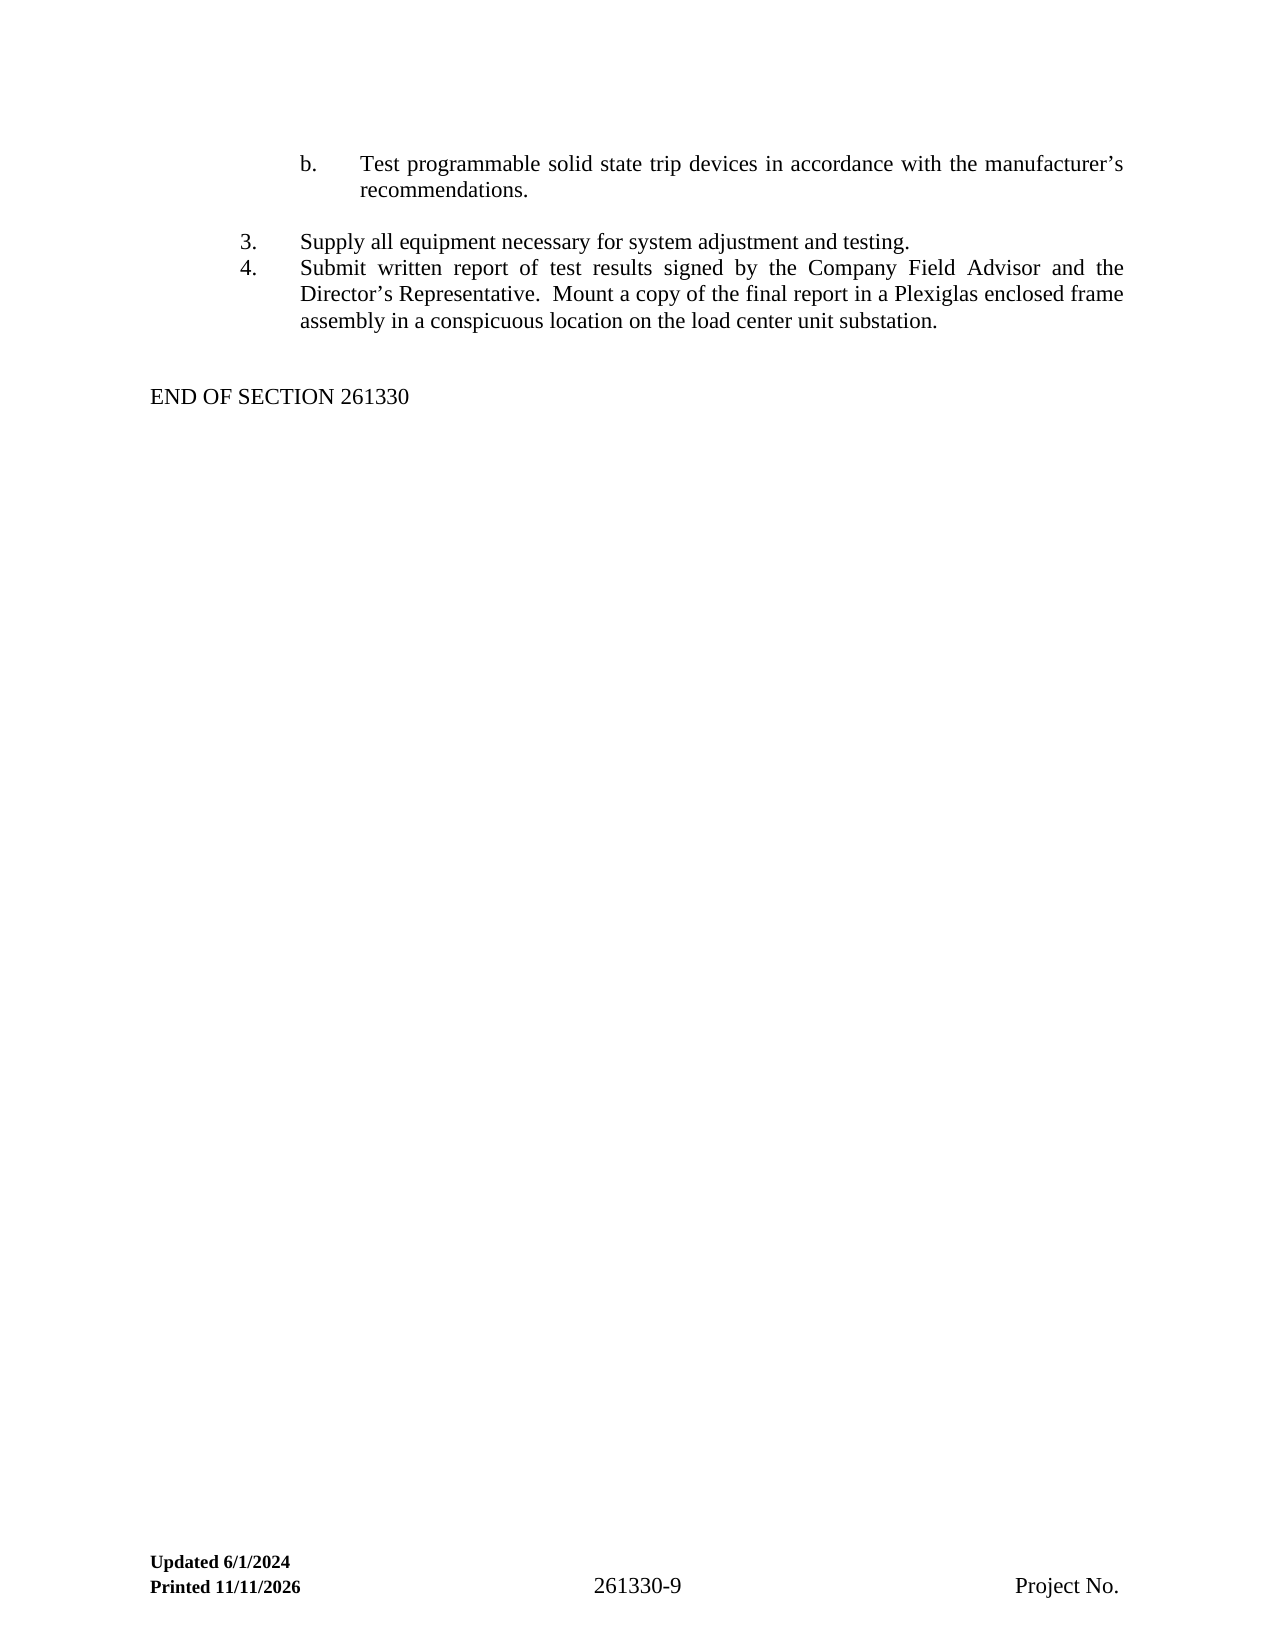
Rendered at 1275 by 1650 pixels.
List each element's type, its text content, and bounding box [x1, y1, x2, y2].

text Submit written report of test results signed by the Company Field Advisor and the Director’s Representative. Mount a copy of the final report in a Plexiglas enclosed frame assembly in a conspicuous location on the load center unit substation. [240, 254, 1125, 333]
text Supply all equipment necessary for system adjustment and testing. [240, 228, 1125, 254]
text END OF SECTION 261330 [150, 383, 1125, 405]
text Test programmable solid state trip devices in accordance with the manufacturer’s recommendations. [300, 150, 1125, 203]
